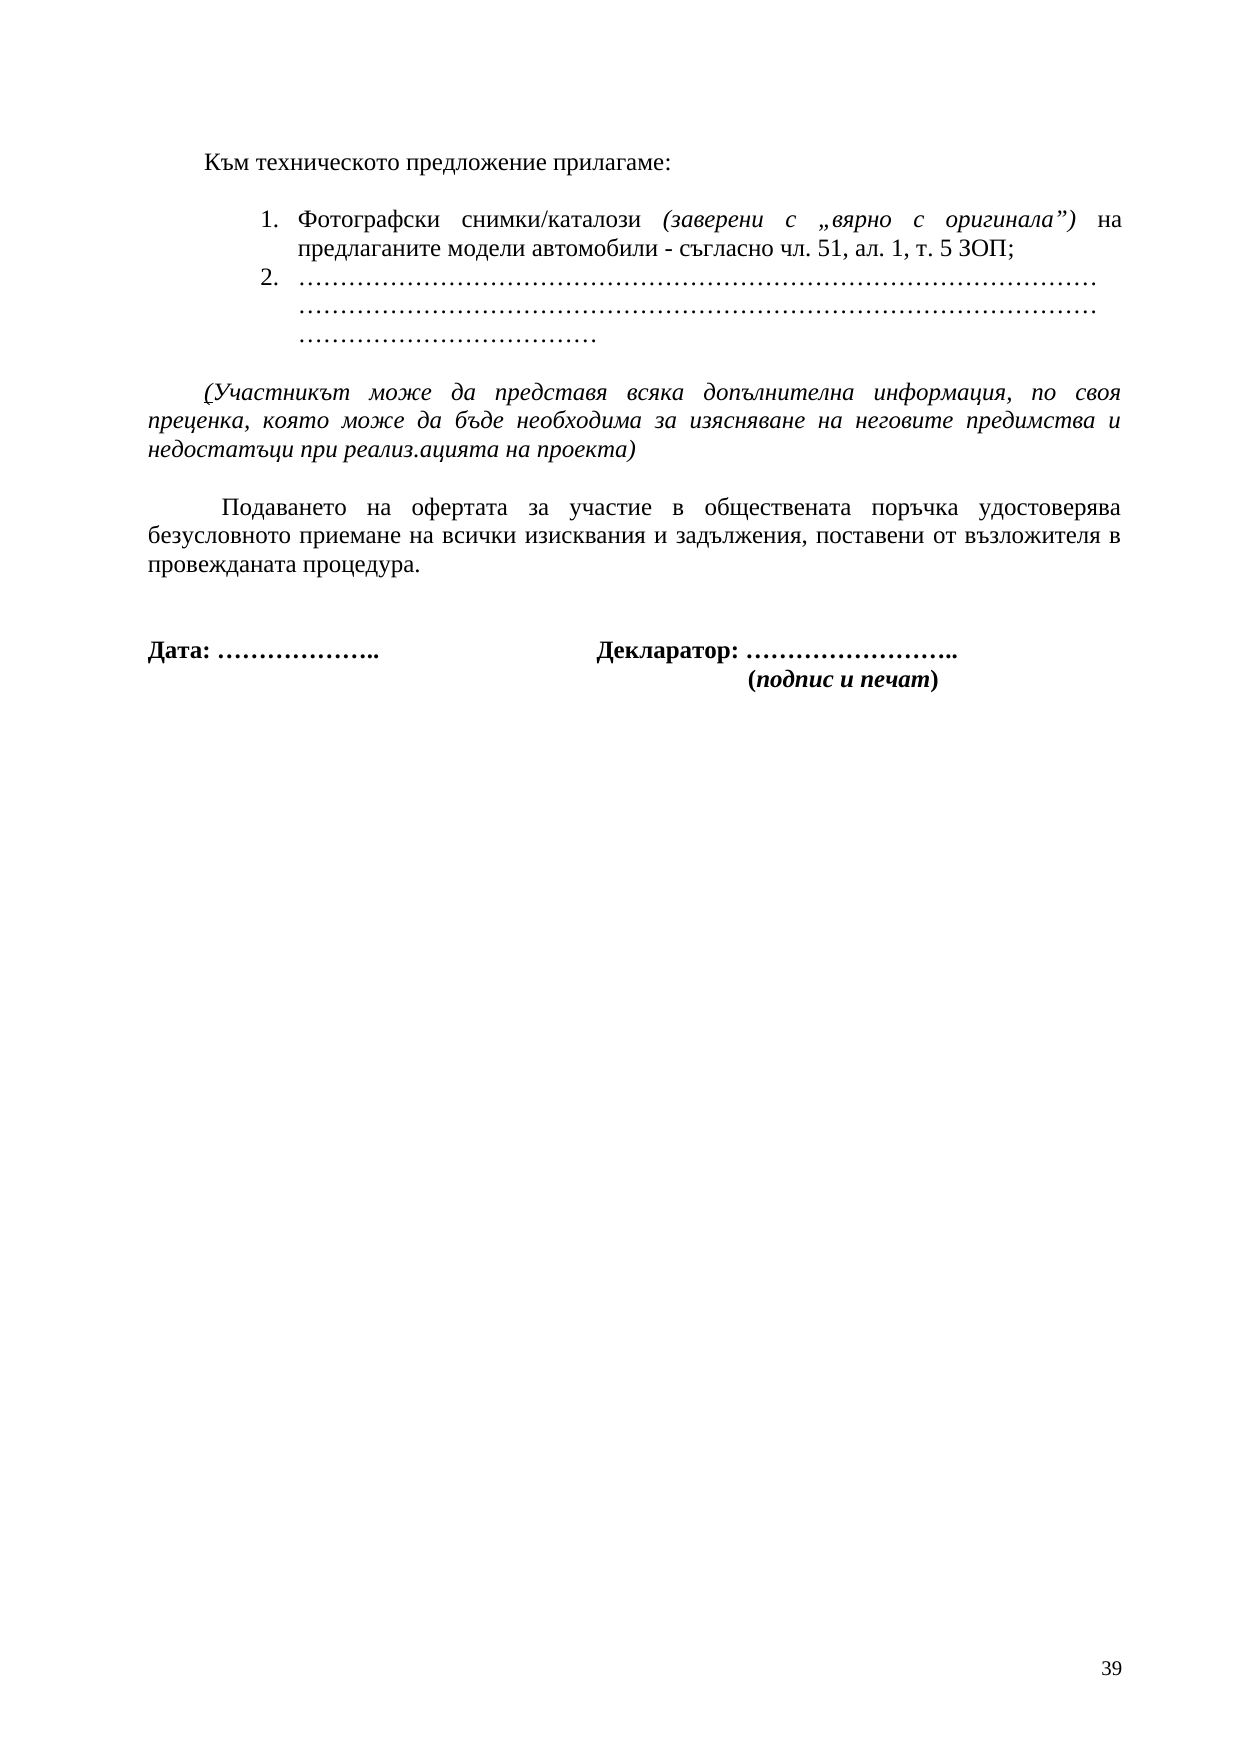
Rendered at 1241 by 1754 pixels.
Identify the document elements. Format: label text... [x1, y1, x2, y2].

text Дата: ……………….. Декларатор: …………………….. [148, 636, 1122, 664]
text (подпис и печат) [148, 664, 1122, 693]
text Към техническото предложение прилагаме: [148, 147, 1122, 176]
text Подаването на офертата за участие в обществената поръчка удостоверява безусловното приемане на всички изисквания и задължения, поставени от възложителя в провежданата процедура. [148, 492, 1122, 578]
list Фотографски снимки/каталози (заверени с „вярно с оригинала”) на предлаганите модели автомобили - съгласно чл. 51, ал. 1, т. 5 ЗОП; [260, 204, 1122, 262]
list ………………………………………………………………………………………………………………………………………………………………………………………………………… [260, 262, 1122, 348]
text (Участникът може да представя всяка допълнителна информация, по своя преценка, която може да бъде необходима за изясняване на неговите предимства и недостатъци при реализ.ацията на проекта) [148, 377, 1122, 463]
